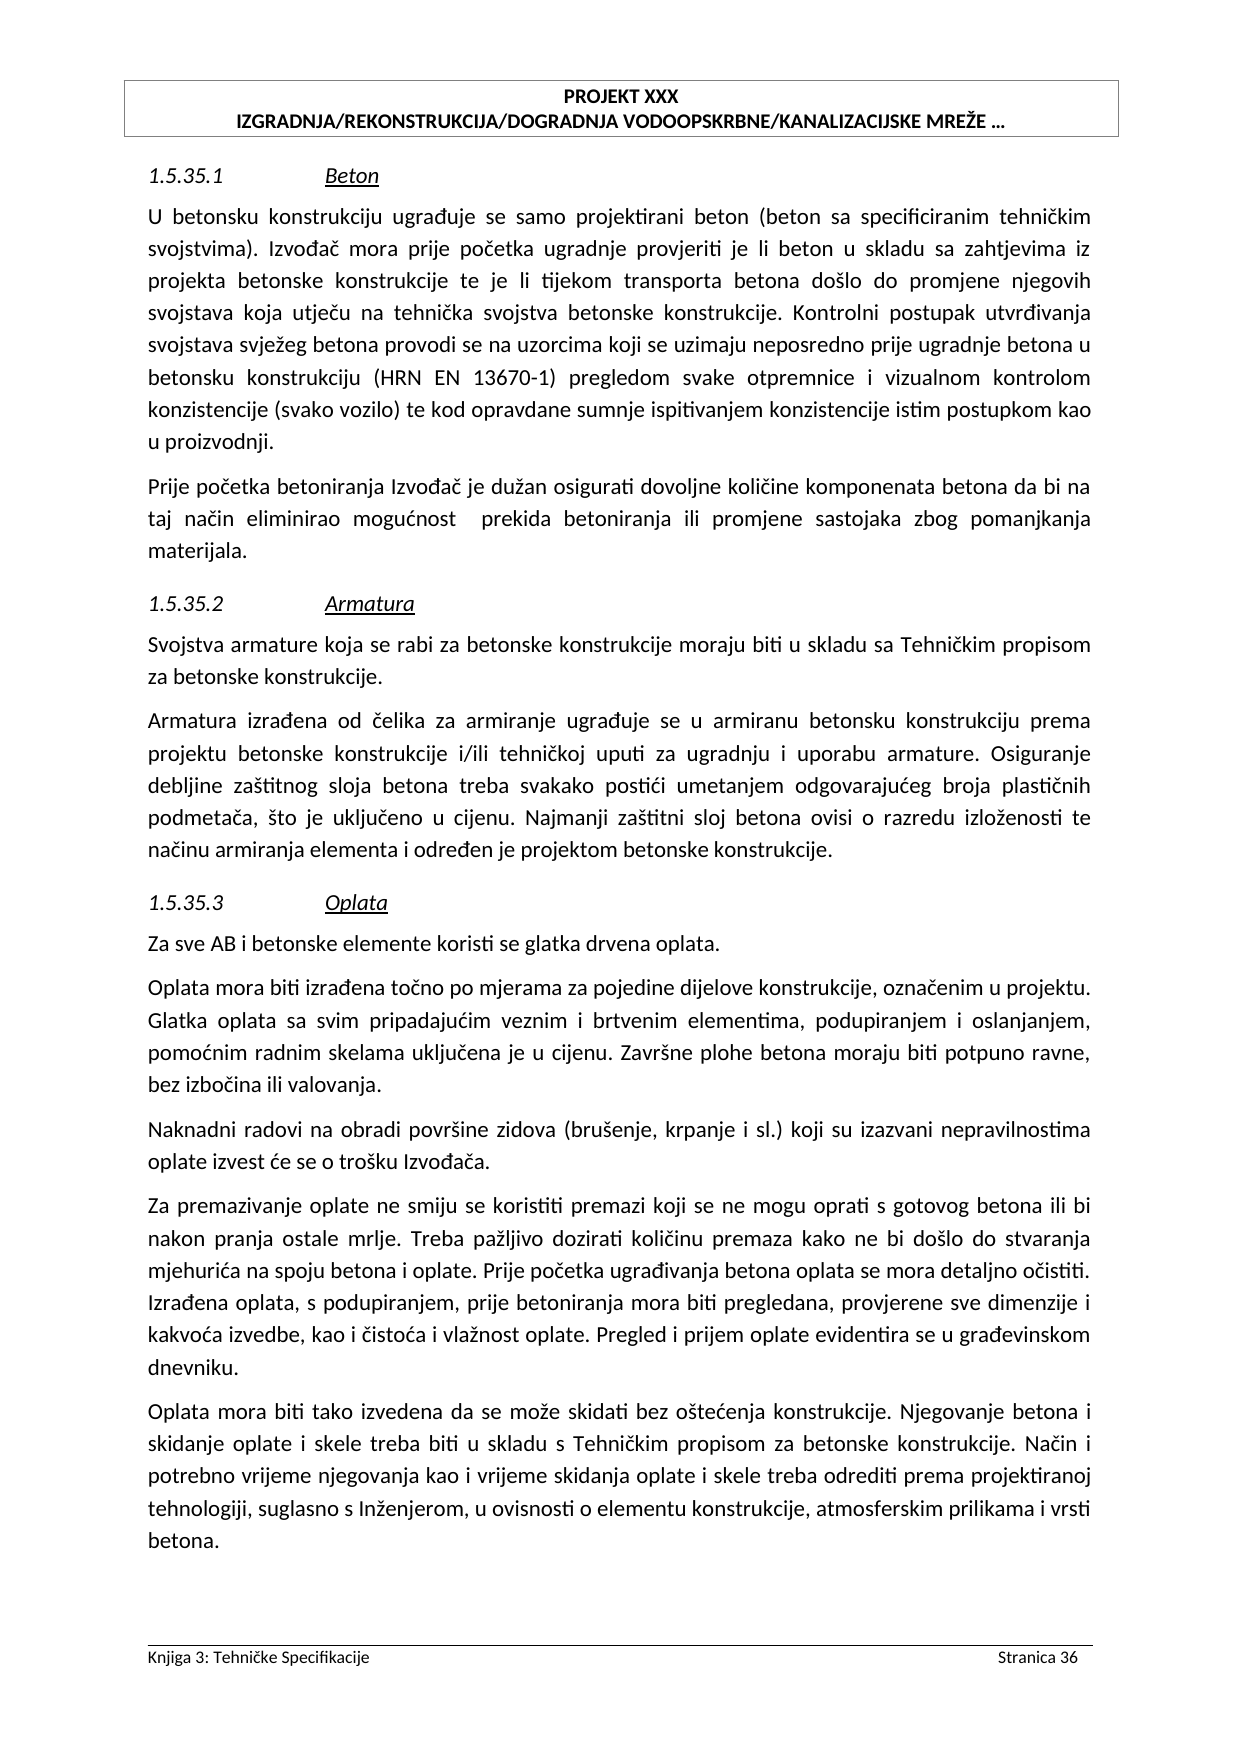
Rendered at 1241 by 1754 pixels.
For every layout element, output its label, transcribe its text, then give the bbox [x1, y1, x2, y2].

subtitle Armatura [148, 589, 1093, 617]
text Armatura izrađena od čelika za armiranje ugrađuje se u armiranu betonsku konstrukciju prema projektu betonske konstrukcije i/ili tehničkoj uputi za ugradnju i uporabu armature. Osiguranje debljine zaštitnog sloja betona treba svakako postići umetanjem odgovarajućeg broja plastičnih podmetača, što je uključeno u cijenu. Najmanji zaštitni sloj betona ovisi o razredu izloženosti te načinu armiranja elementa i određen je projektom betonske konstrukcije. [148, 707, 1093, 863]
subtitle Oplata [148, 888, 1093, 916]
subtitle Beton [148, 161, 1093, 189]
text Naknadni radovi na obradi površine zidova (brušenje, krpanje i sl.) koji su izazvani nepravilnostima oplate izvest će se o trošku Izvođača. [148, 1115, 1093, 1175]
text Svojstva armature koja se rabi za betonske konstrukcije moraju biti u skladu sa Tehničkim propisom za betonske konstrukcije. [148, 630, 1093, 690]
text Za sve AB i betonske elemente koristi se glatka drvena oplata. [148, 929, 1093, 957]
text Za premazivanje oplate ne smiju se koristiti premazi koji se ne mogu oprati s gotovog betona ili bi nakon pranja ostale mrlje. Treba pažljivo dozirati količinu premaza kako ne bi došlo do stvaranja mjehurića na spoju betona i oplate. Prije početka ugrađivanja betona oplata se mora detaljno očistiti. Izrađena oplata, s podupiranjem, prije betoniranja mora biti pregledana, provjerene sve dimenzije i kakvoća izvedbe, kao i čistoća i vlažnost oplate. Pregled i prijem oplate evidentira se u građevinskom dnevniku. [148, 1192, 1093, 1381]
text Oplata mora biti izrađena točno po mjerama za pojedine dijelove konstrukcije, označenim u projektu. Glatka oplata sa svim pripadajućim veznim i brtvenim elementima, podupiranjem i oslanjanjem, pomoćnim radnim skelama uključena je u cijenu. Završne plohe betona moraju biti potpuno ravne, bez izbočina ili valovanja. [148, 973, 1093, 1098]
text U betonsku konstrukciju ugrađuje se samo projektirani beton (beton sa specificiranim tehničkim svojstvima). Izvođač mora prije početka ugradnje provjeriti je li beton u skladu sa zahtjevima iz projekta betonske konstrukcije te je li tijekom transporta betona došlo do promjene njegovih svojstava koja utječu na tehnička svojstva betonske konstrukcije. Kontrolni postupak utvrđivanja svojstava svježeg betona provodi se na uzorcima koji se uzimaju neposredno prije ugradnje betona u betonsku konstrukciju (HRN EN 13670-1) pregledom svake otpremnice i vizualnom kontrolom konzistencije (svako vozilo) te kod opravdane sumnje ispitivanjem konzistencije istim postupkom kao u proizvodnji. [148, 202, 1093, 455]
text Prije početka betoniranja Izvođač je dužan osigurati dovoljne količine komponenata betona da bi na taj način eliminirao mogućnost prekida betoniranja ili promjene sastojaka zbog pomanjkanja materijala. [148, 472, 1093, 564]
text Oplata mora biti tako izvedena da se može skidati bez oštećenja konstrukcije. Njegovanje betona i skidanje oplate i skele treba biti u skladu s Tehničkim propisom za betonske konstrukcije. Način i potrebno vrijeme njegovanja kao i vrijeme skidanja oplate i skele treba odrediti prema projektiranoj tehnologiji, suglasno s Inženjerom, u ovisnosti o elementu konstrukcije, atmosferskim prilikama i vrsti betona. [148, 1397, 1093, 1554]
